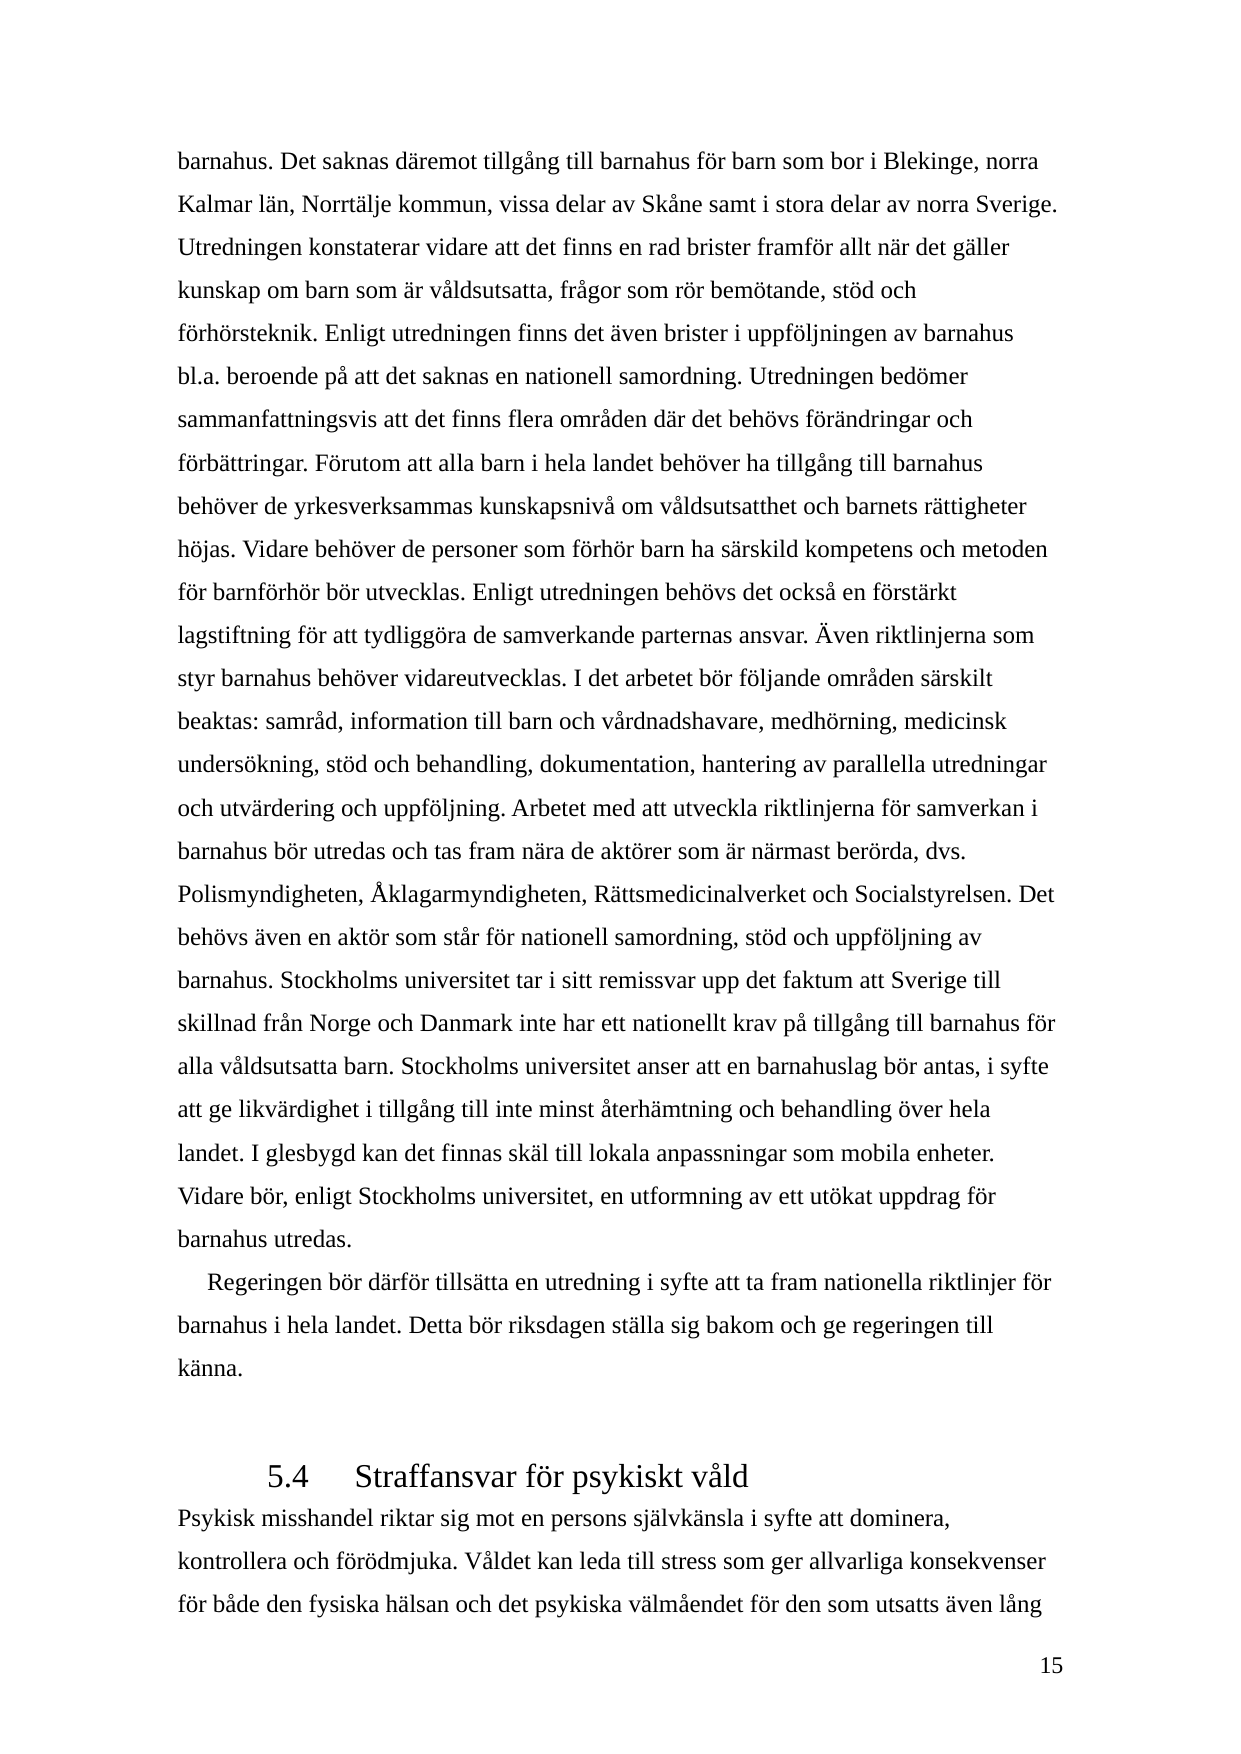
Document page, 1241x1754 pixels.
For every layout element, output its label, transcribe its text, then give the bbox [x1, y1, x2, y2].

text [177, 1503, 1063, 1618]
text Regeringen bör därför tillsätta en utredning i syfte att ta fram nationella riktlinjer för barnahus i hela landet. Detta bör riksdagen ställa sig bakom och ge regeringen till känna. [177, 1267, 1063, 1382]
subtitle Straffansvar för psykiskt våld [237, 1459, 1063, 1494]
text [177, 146, 1063, 1253]
